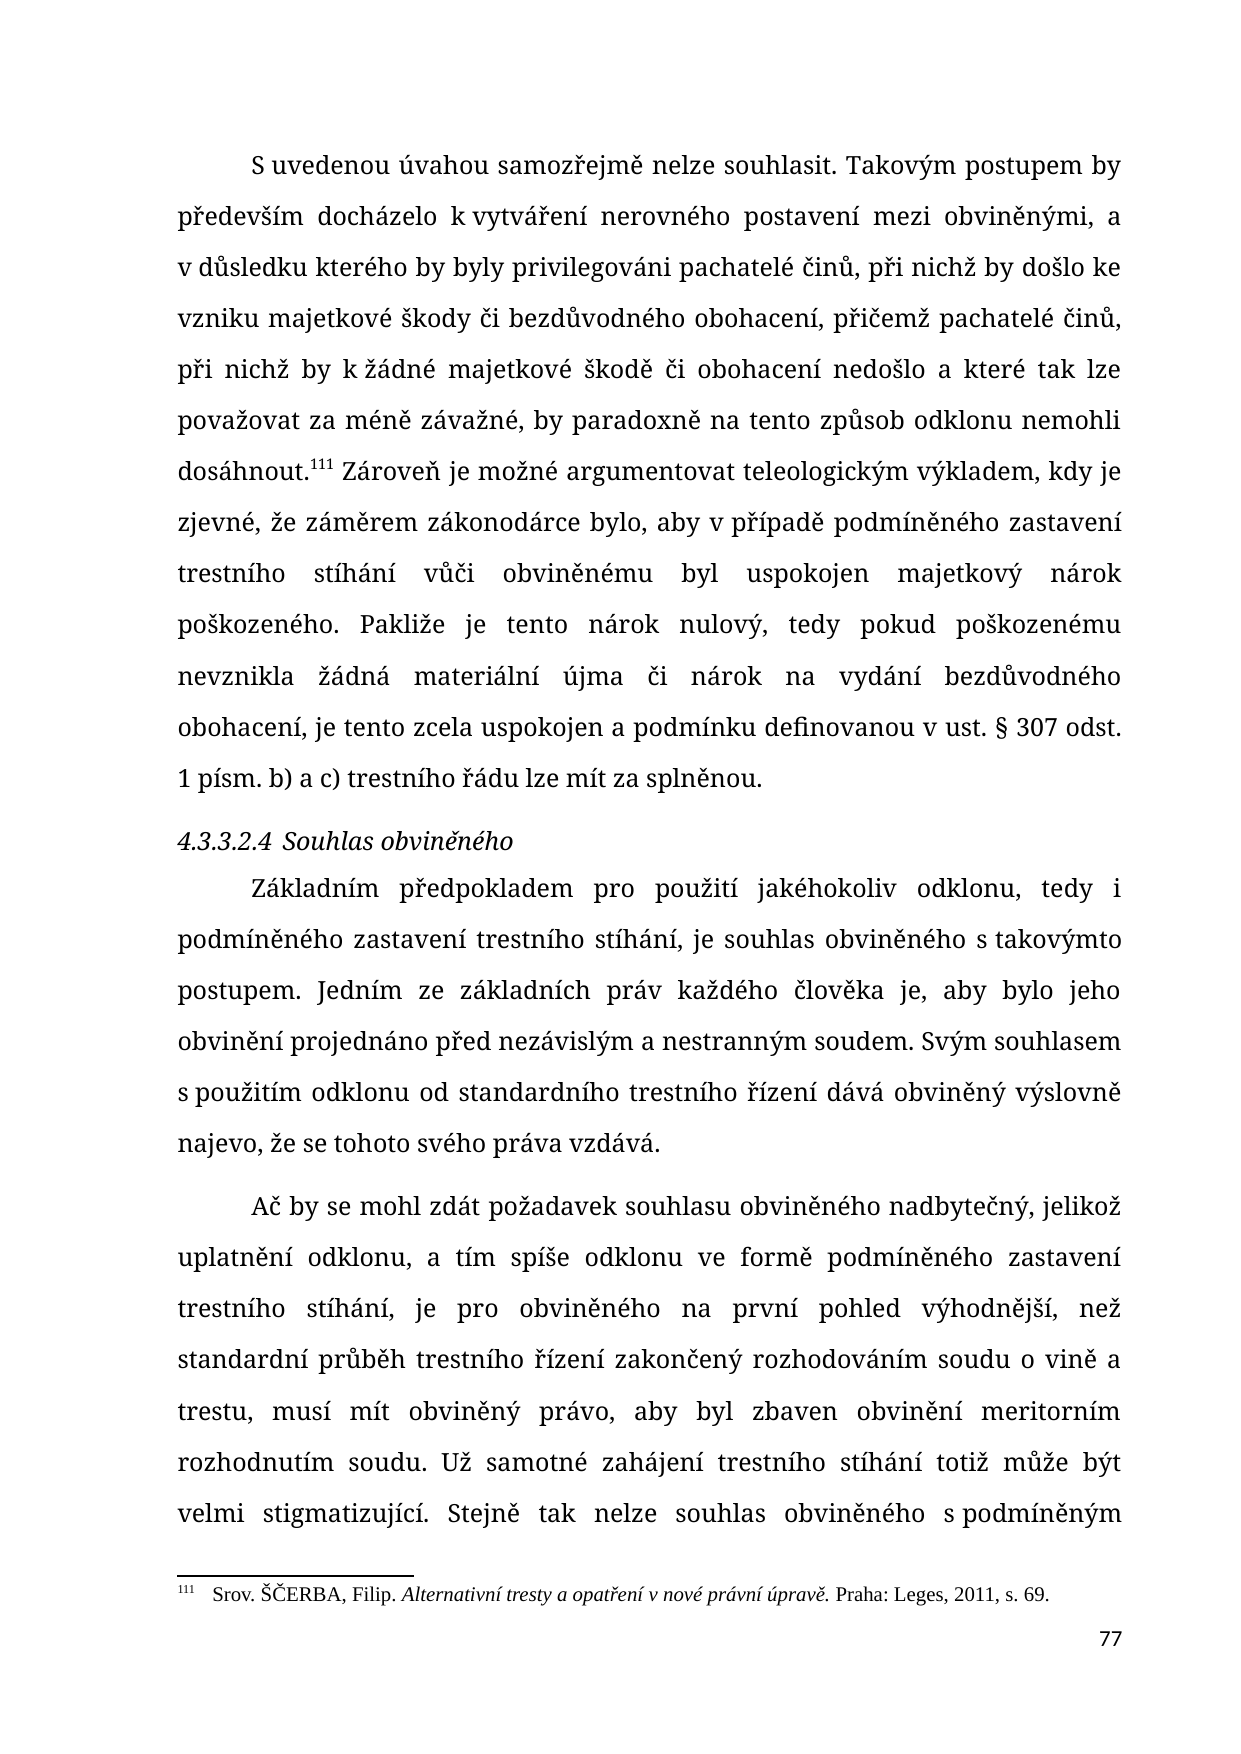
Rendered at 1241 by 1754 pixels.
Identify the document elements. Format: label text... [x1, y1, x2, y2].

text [177, 1189, 1122, 1529]
text S uvedenou úvahou samozřejmě nelze souhlasit. Takovým postupem by především docházelo k vytváření nerovného postavení mezi obviněnými, a v důsledku kterého by byly privilegováni pachatelé činů, při nichž by došlo ke vzniku majetkové škody či bezdůvodného obohacení, přičemž pachatelé činů, při nichž by k žádné majetkové škodě či obohacení nedošlo a které tak lze považovat za méně závažné, by paradoxně na tento způsob odklonu nemohli dosáhnout. Zároveň je možné argumentovat teleologickým výkladem, kdy je zjevné, že záměrem zákonodárce bylo, aby v případě podmíněného zastavení trestního stíhání vůči obviněnému byl uspokojen majetkový nárok poškozeného. Pakliže je tento nárok nulový, tedy pokud poškozenému nevznikla žádná materiální újma či nárok na vydání bezdůvodného obohacení, je tento zcela uspokojen a podmínku definovanou v ust. § 307 odst. 1 písm. b) a c) trestního řádu lze mít za splněnou. [177, 148, 1122, 794]
subtitle Souhlas obviněného [177, 824, 1122, 858]
text Základním předpokladem pro použití jakéhokoliv odklonu, tedy i podmíněného zastavení trestního stíhání, je souhlas obviněného s takovýmto postupem. Jedním ze základních práv každého člověka je, aby bylo jeho obvinění projednáno před nezávislým a nestranným soudem. Svým souhlasem s použitím odklonu od standardního trestního řízení dává obviněný výslovně najevo, že se tohoto svého práva vzdává. [177, 870, 1122, 1159]
